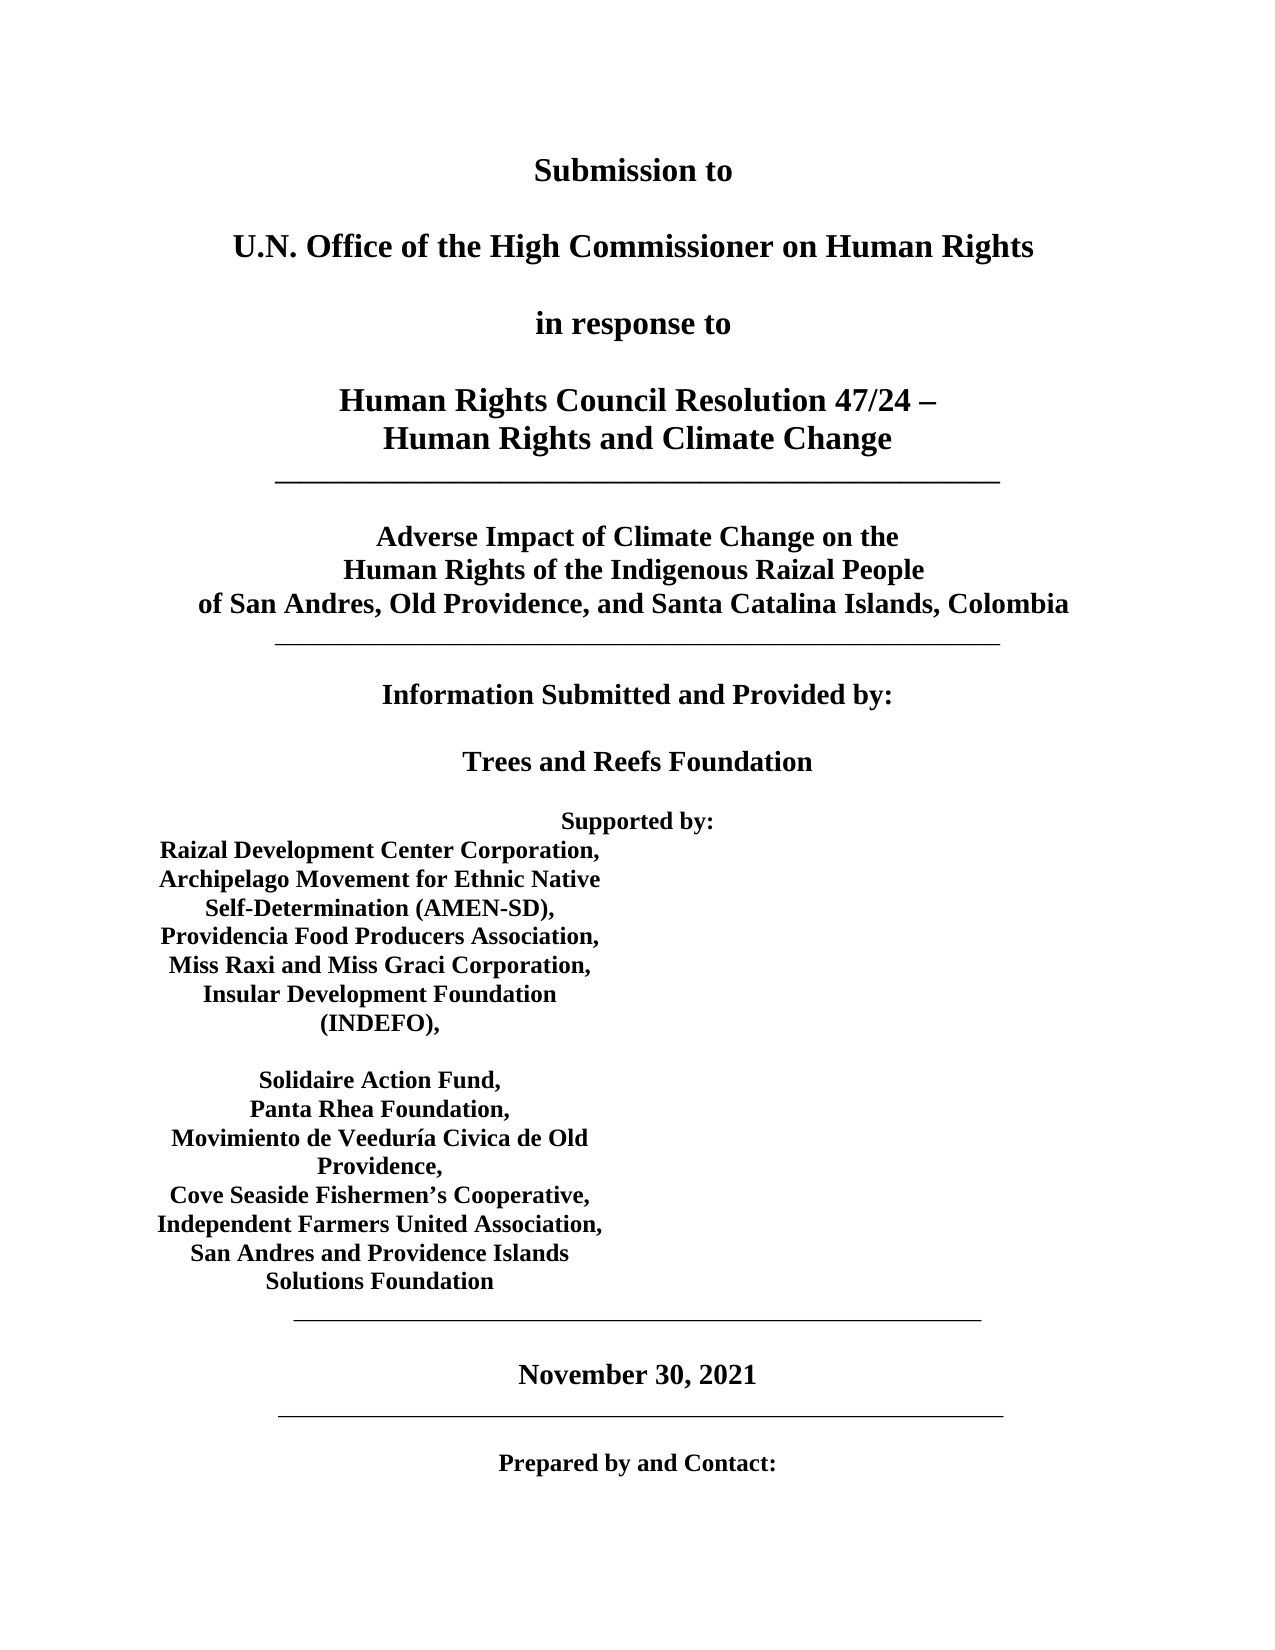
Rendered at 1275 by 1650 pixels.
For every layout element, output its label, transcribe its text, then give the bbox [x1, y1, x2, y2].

text Insular Development Foundation (INDEFO), [150, 979, 609, 1036]
text Miss Raxi and Miss Graci Corporation, [150, 950, 609, 979]
text Panta Rhea Foundation, [150, 1094, 609, 1123]
text __________________________________________________________ [150, 619, 1125, 648]
text in response to [150, 303, 1125, 342]
text Human Rights Council Resolution 47/24 – [150, 380, 1125, 418]
text Trees and Reefs Foundation [150, 744, 1125, 778]
text Adverse Impact of Climate Change on the [150, 519, 1125, 552]
text Providencia Food Producers Association, [150, 921, 609, 950]
text Raizal Development Center Corporation, [150, 835, 609, 864]
text Submission to [150, 150, 1125, 188]
text U.N. Office of the High Commissioner on Human Rights [150, 227, 1125, 265]
text Cove Seaside Fishermen’s Cooperative, [150, 1180, 609, 1209]
text San Andres and Providence Islands Solutions Foundation [150, 1238, 609, 1295]
text __________________________________________________________ [150, 457, 1125, 485]
text of San Andres, Old Providence, and Santa Catalina Islands, Colombia [150, 586, 1125, 619]
text Information Submitted and Provided by: [150, 677, 1125, 711]
text _______________________________________________________ [150, 1295, 1125, 1324]
text Human Rights of the Indigenous Raizal People [150, 552, 1125, 586]
text November 30, 2021 [150, 1357, 1125, 1391]
text Prepared by and Contact: [150, 1448, 1125, 1477]
text Independent Farmers United Association, [150, 1209, 609, 1238]
text Self-Determination (AMEN-SD), [150, 893, 609, 921]
text Movimiento de Veeduría Civica de Old Providence, [150, 1123, 609, 1180]
text Human Rights and Climate Change [150, 418, 1125, 457]
text Solidaire Action Fund, [150, 1065, 609, 1094]
text Archipelago Movement for Ethnic Native [150, 864, 609, 893]
text __________________________________________________________ [150, 1391, 1125, 1420]
text Supported by: [150, 806, 1125, 835]
